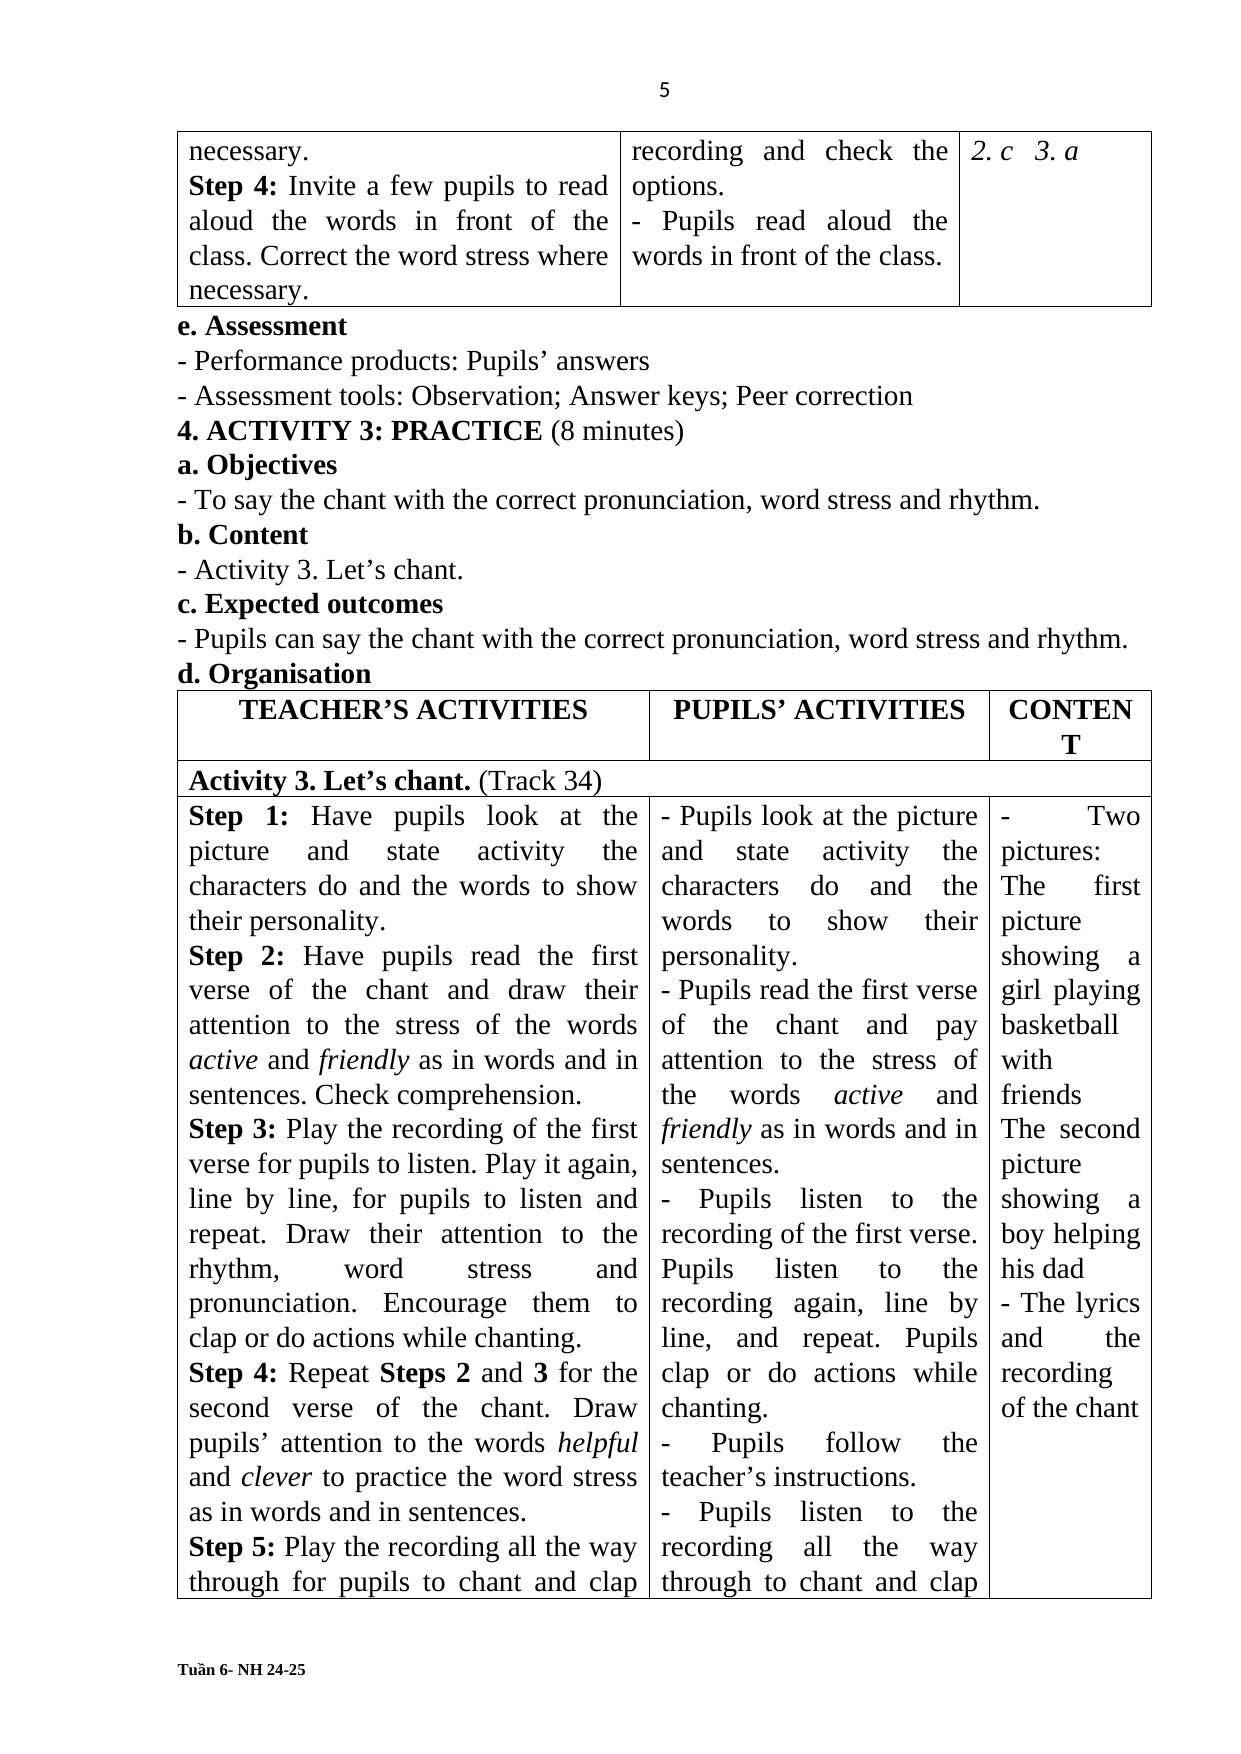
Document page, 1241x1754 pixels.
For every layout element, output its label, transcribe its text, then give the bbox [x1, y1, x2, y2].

text - Pupils can say the chant with the correct pronunciation, word stress and rhythm. [177, 620, 1152, 655]
text - Assessment tools: Observation; Answer keys; Peer correction [177, 377, 1152, 411]
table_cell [178, 132, 620, 306]
text - To say the chant with the correct pronunciation, word stress and rhythm. [177, 481, 1152, 516]
text - Performance products: Pupils’ answers [177, 342, 1152, 377]
table_header CONTENT [990, 691, 1151, 760]
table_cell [990, 797, 1151, 1597]
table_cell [650, 797, 989, 1597]
text - Activity 3. Let’s chant. [177, 551, 1152, 585]
table_header PUPILS’ ACTIVITIES [650, 691, 989, 760]
text d. Organisation [177, 655, 1152, 690]
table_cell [621, 132, 959, 306]
text 4. ACTIVITY 3: PRACTICE (8 minutes) [177, 411, 1152, 446]
text b. Content [177, 516, 1152, 551]
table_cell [960, 132, 1151, 306]
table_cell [178, 797, 649, 1597]
text e. Assessment [177, 307, 1152, 342]
table_header TEACHER’S ACTIVITIES [178, 691, 649, 760]
table_cell Activity 3. Let’s chant. (Track 34) [178, 761, 1151, 796]
text a. Objectives [177, 446, 1152, 481]
text c. Expected outcomes [177, 585, 1152, 620]
